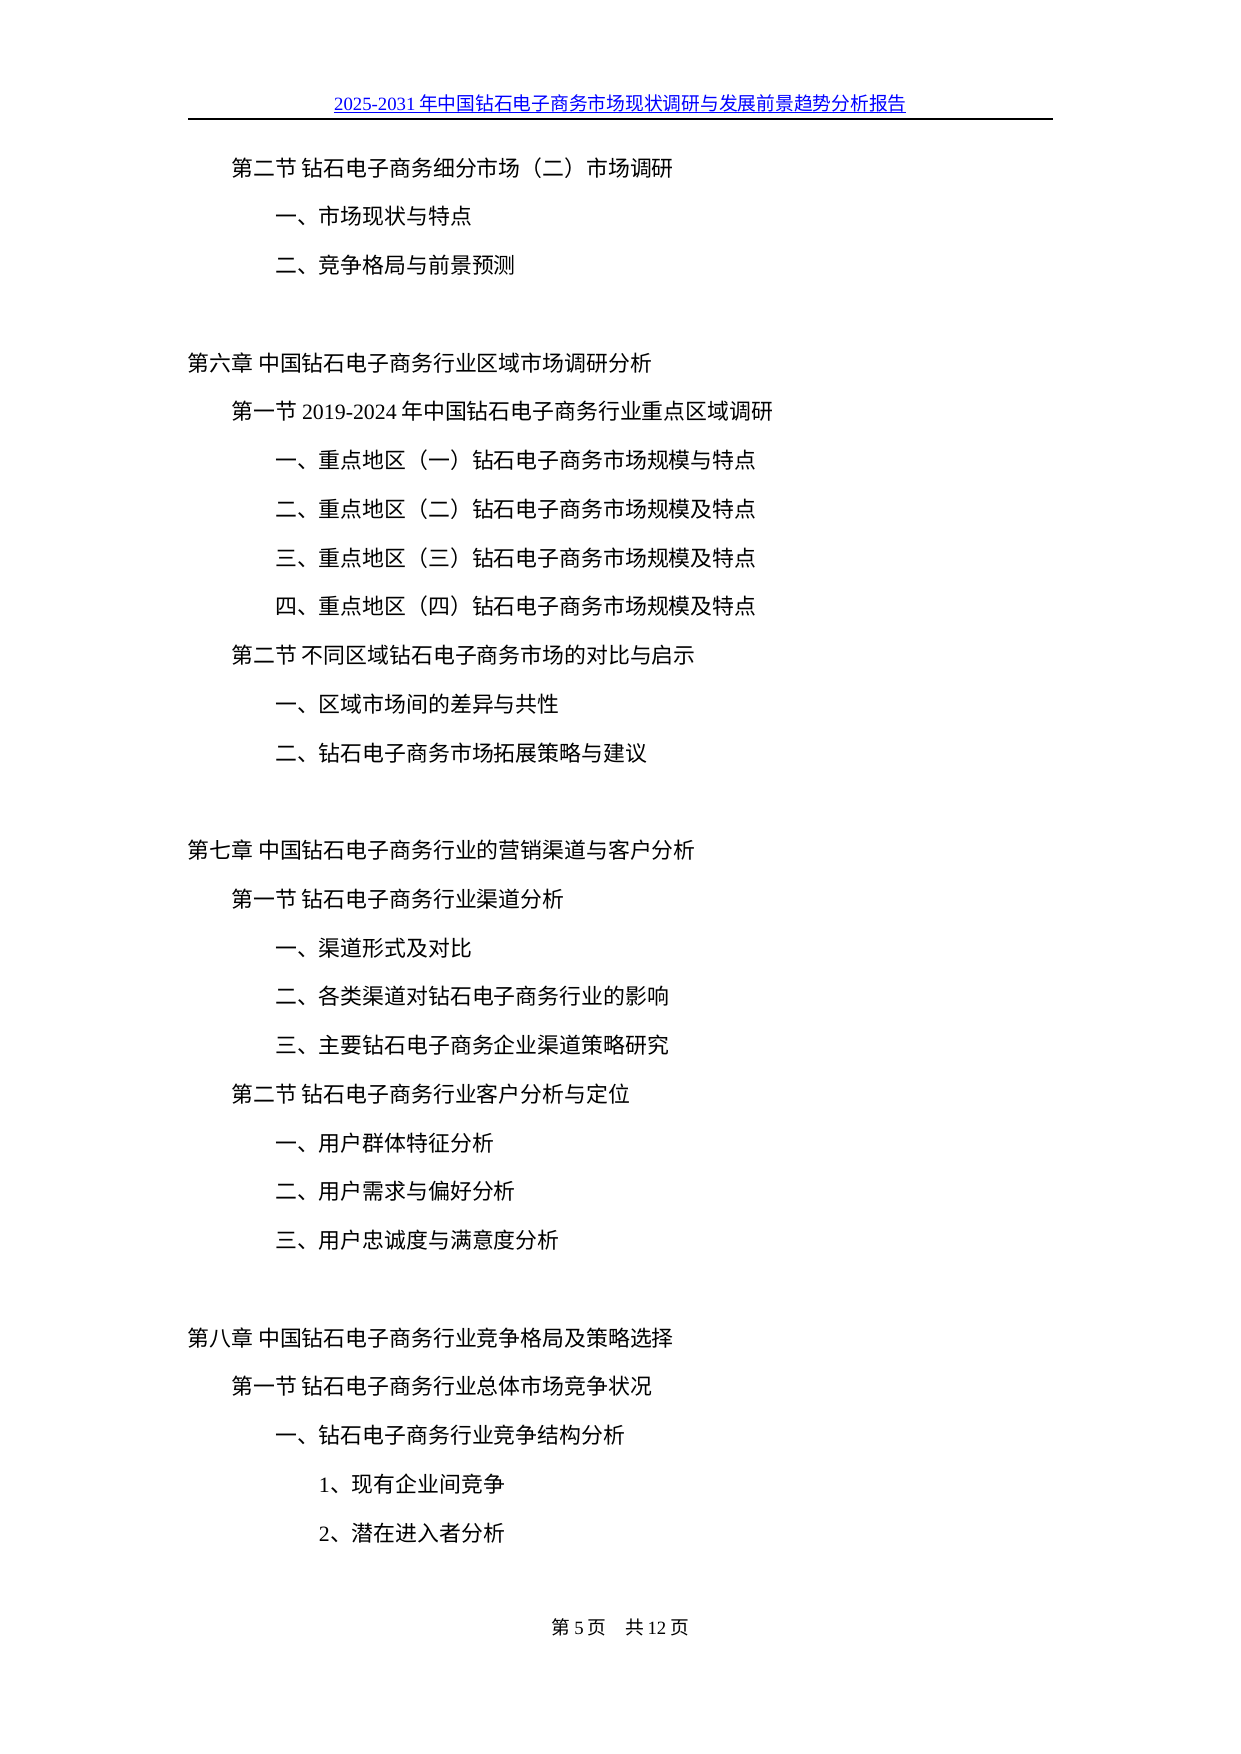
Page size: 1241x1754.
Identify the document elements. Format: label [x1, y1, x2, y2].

text [187, 150, 1053, 1548]
